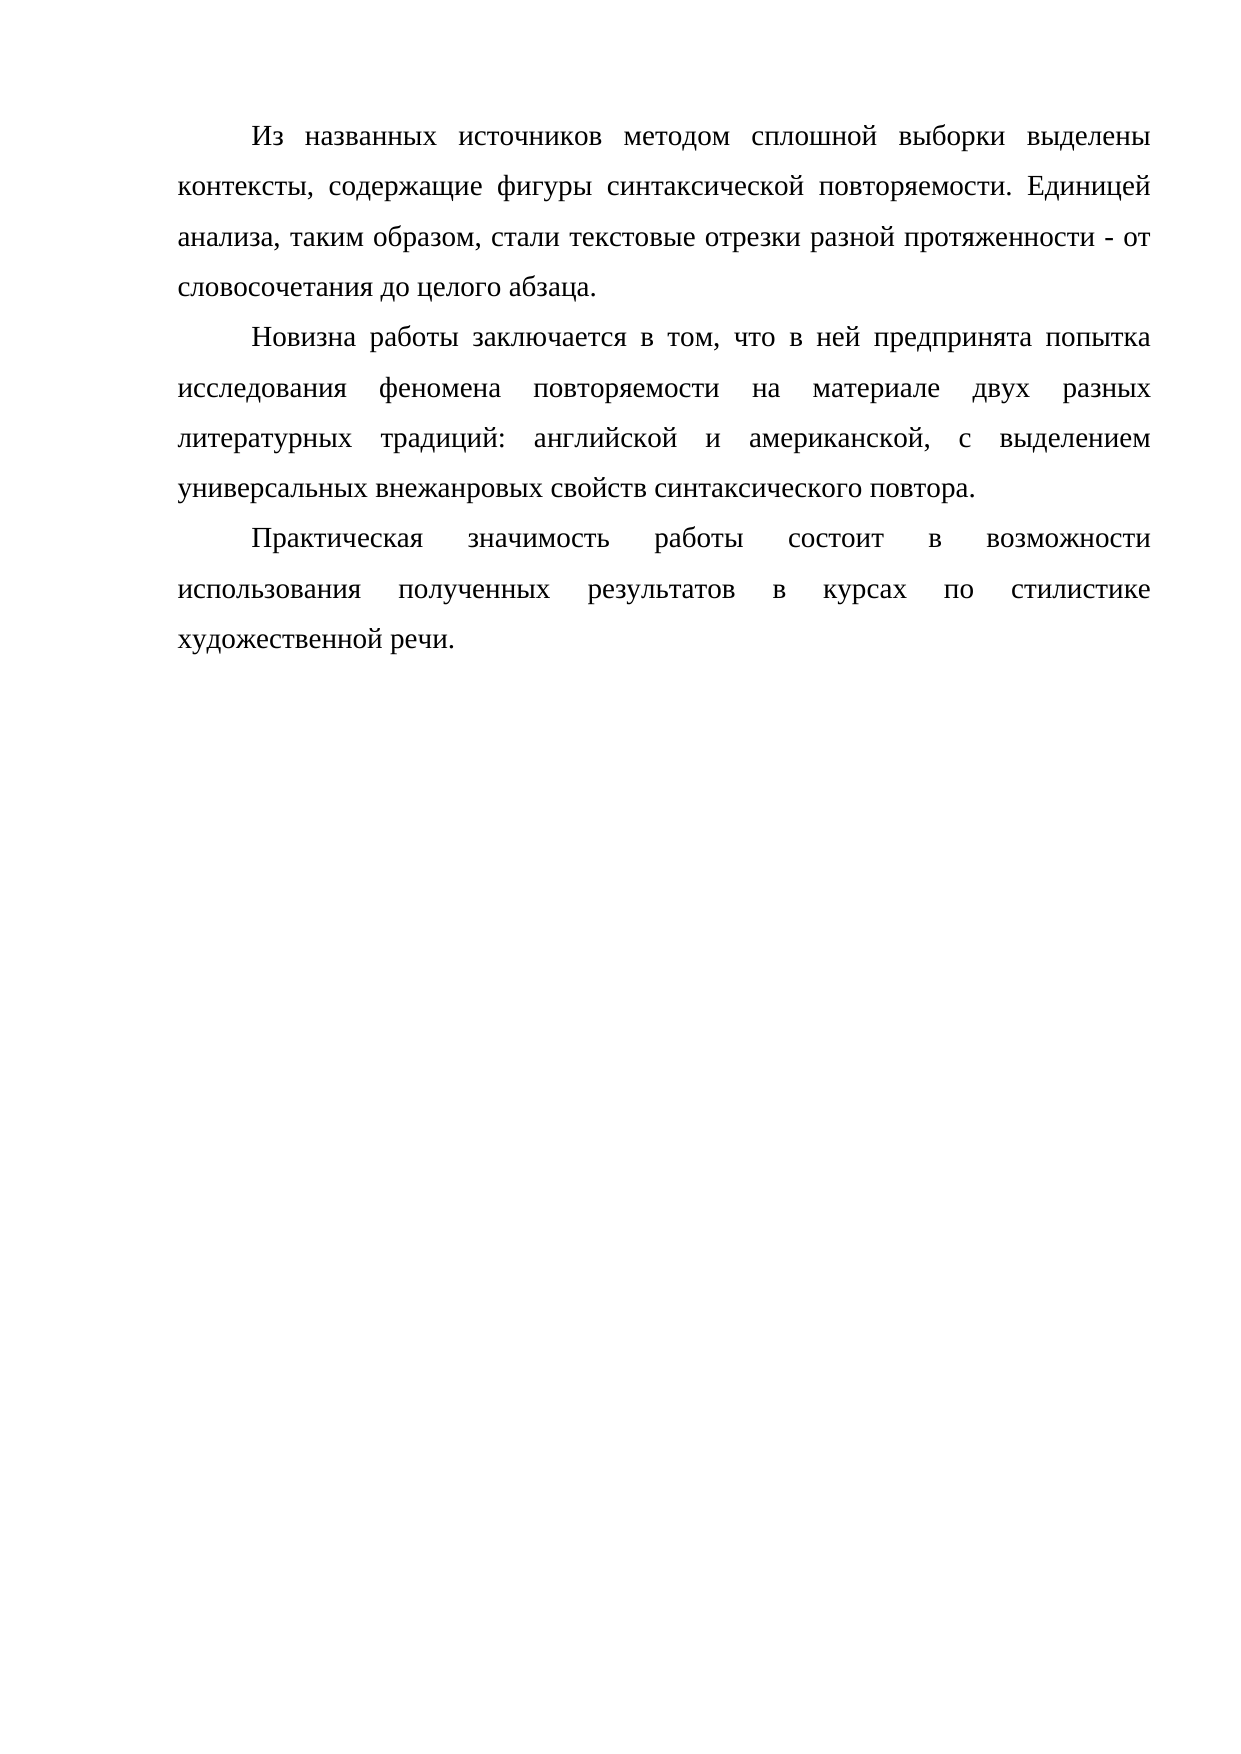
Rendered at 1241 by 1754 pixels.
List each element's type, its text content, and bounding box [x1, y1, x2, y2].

text Из названных источников методом сплошной выборки выделены контексты, содержащие фигуры синтаксической повторяемости. Единицей анализа, таким образом, стали текстовые отрезки разной протяженности - от словосочетания до целого абзаца. [177, 118, 1152, 303]
text Практическая значимость работы состоит в возможности использования полученных результатов в курсах по стилистике художественной речи. [177, 521, 1152, 655]
text Новизна работы заключается в том, что в ней предпринята попытка исследования феномена повторяемости на материале двух разных литературных традиций: английской и американской, с выделением универсальных внежанровых свойств синтаксического повтора. [177, 319, 1152, 504]
